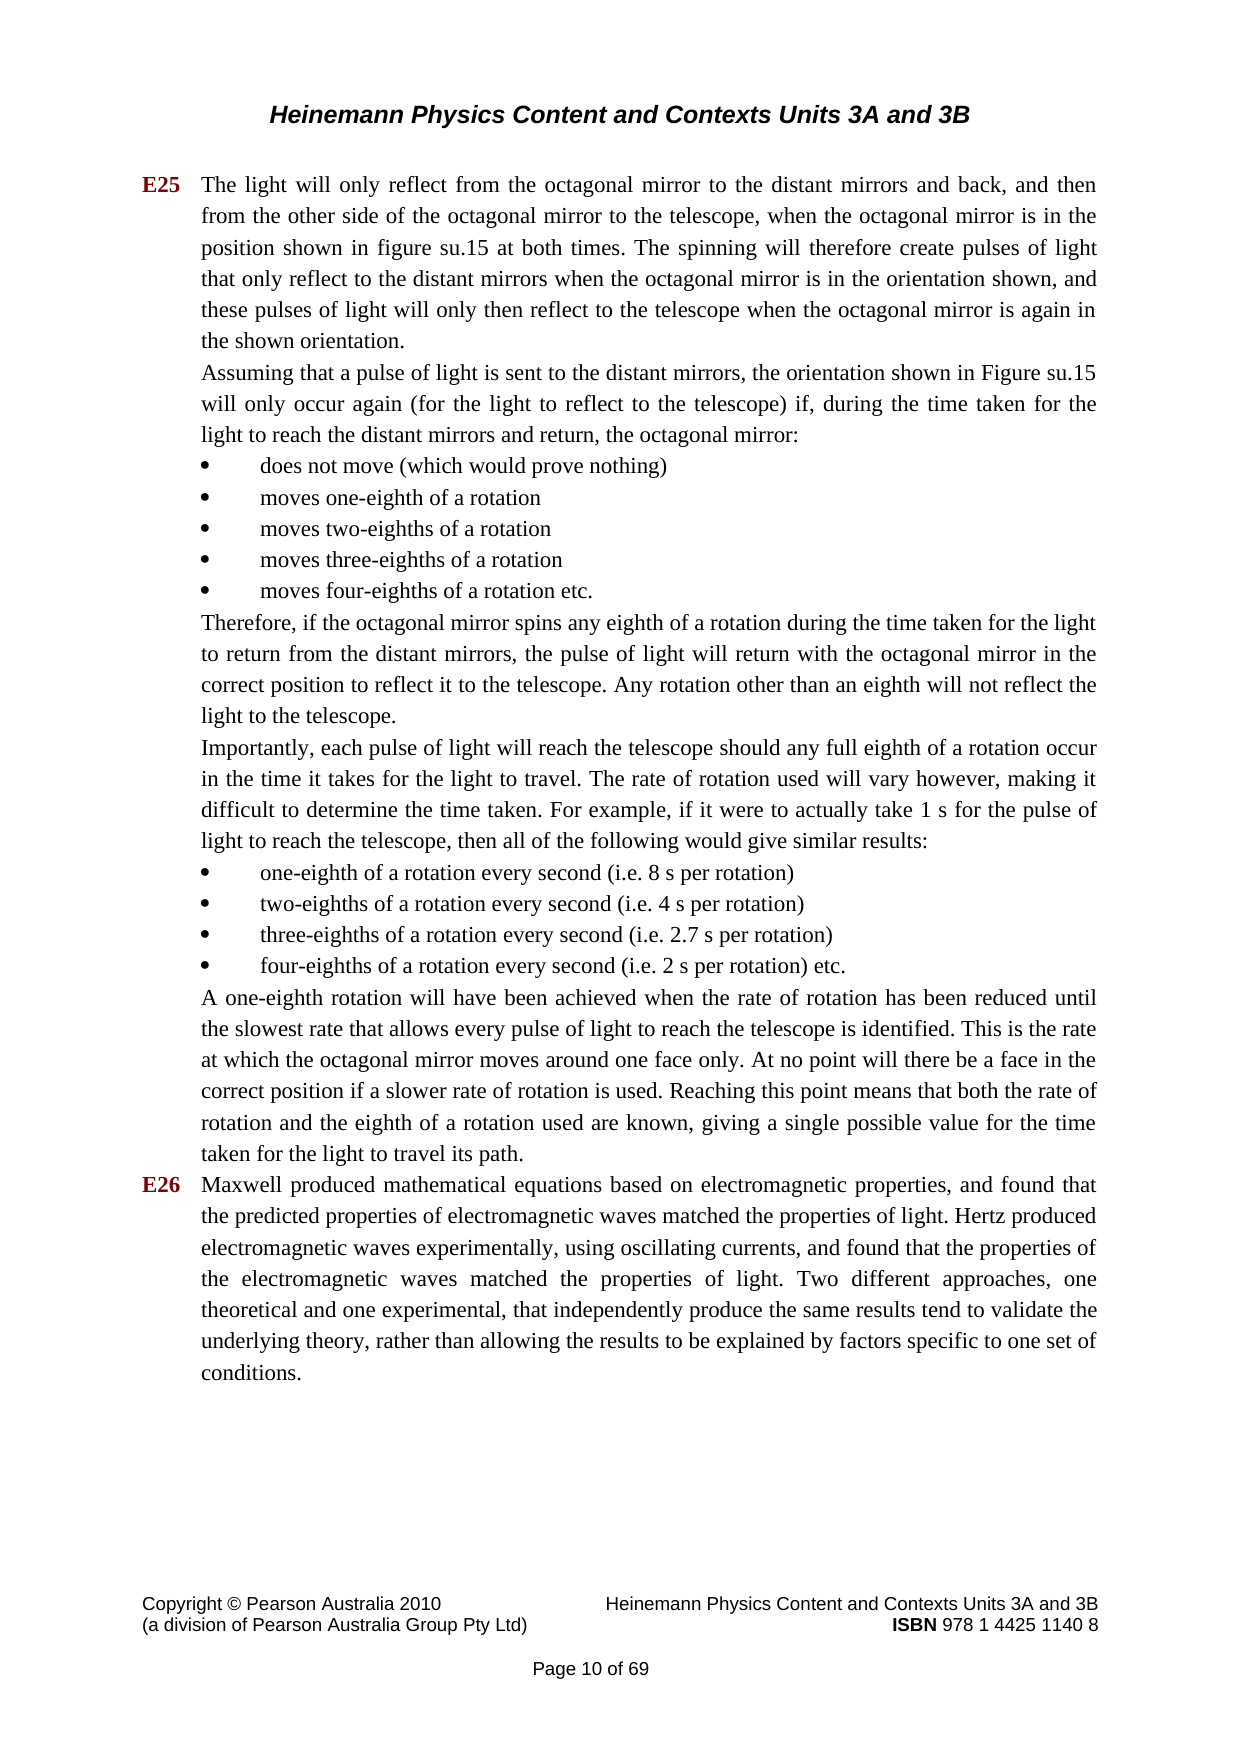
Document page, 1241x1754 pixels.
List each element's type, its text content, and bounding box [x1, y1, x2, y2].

text Importantly, each pulse of light will reach the telescope should any full eighth of a rotation occur in the time it takes for the light to travel. The rate of rotation used will vary however, making it difficult to determine the time taken. For example, if it were to actually take 1 s for the pulse of light to reach the telescope, then all of the following would give similar results: [142, 730, 1098, 855]
text one-eighth of a rotation every second (i.e. 8 s per rotation) [201, 855, 1098, 886]
text two-eighths of a rotation every second (i.e. 4 s per rotation) [201, 886, 1098, 918]
text moves one-eighth of a rotation [201, 480, 1098, 511]
text three-eighths of a rotation every second (i.e. 2.7 s per rotation) [201, 918, 1098, 949]
text A one-eighth rotation will have been achieved when the rate of rotation has been reduced until the slowest rate that allows every pulse of light to reach the telescope is identified. This is the rate at which the octagonal mirror moves around one face only. At no point will there be a face in the correct position if a slower rate of rotation is used. Reaching this point means that both the rate of rotation and the eighth of a rotation used are known, giving a single possible value for the time taken for the light to travel its path. [142, 980, 1098, 1168]
text E25 The light will only reflect from the octagonal mirror to the distant mirrors and back, and then from the other side of the octagonal mirror to the telescope, when the octagonal mirror is in the position shown in figure su.15 at both times. The spinning will therefore create pulses of light that only reflect to the distant mirrors when the octagonal mirror is in the orientation shown, and these pulses of light will only then reflect to the telescope when the octagonal mirror is again in the shown orientation. [142, 168, 1098, 355]
text four-eighths of a rotation every second (i.e. 2 s per rotation) etc. [201, 949, 1098, 980]
text E26 Maxwell produced mathematical equations based on electromagnetic properties, and found that the predicted properties of electromagnetic waves matched the properties of light. Hertz produced electromagnetic waves experimentally, using oscillating currents, and found that the properties of the electromagnetic waves matched the properties of light. Two different approaches, one theoretical and one experimental, that independently produce the same results tend to validate the underlying theory, rather than allowing the results to be explained by factors specific to one set of conditions. [142, 1168, 1098, 1386]
text Therefore, if the octagonal mirror spins any eighth of a rotation during the time taken for the light to return from the distant mirrors, the pulse of light will return with the octagonal mirror in the correct position to reflect it to the telescope. Any rotation other than an eighth will not reflect the light to the telescope. [142, 605, 1098, 730]
text moves two-eighths of a rotation [201, 511, 1098, 543]
text Assuming that a pulse of light is sent to the distant mirrors, the orientation shown in Figure su.15 will only occur again (for the light to reflect to the telescope) if, during the time taken for the light to reach the distant mirrors and return, the octagonal mirror: [142, 355, 1098, 449]
text moves four-eighths of a rotation etc. [201, 574, 1098, 605]
text does not move (which would prove nothing) [201, 449, 1098, 480]
text moves three-eighths of a rotation [201, 543, 1098, 574]
